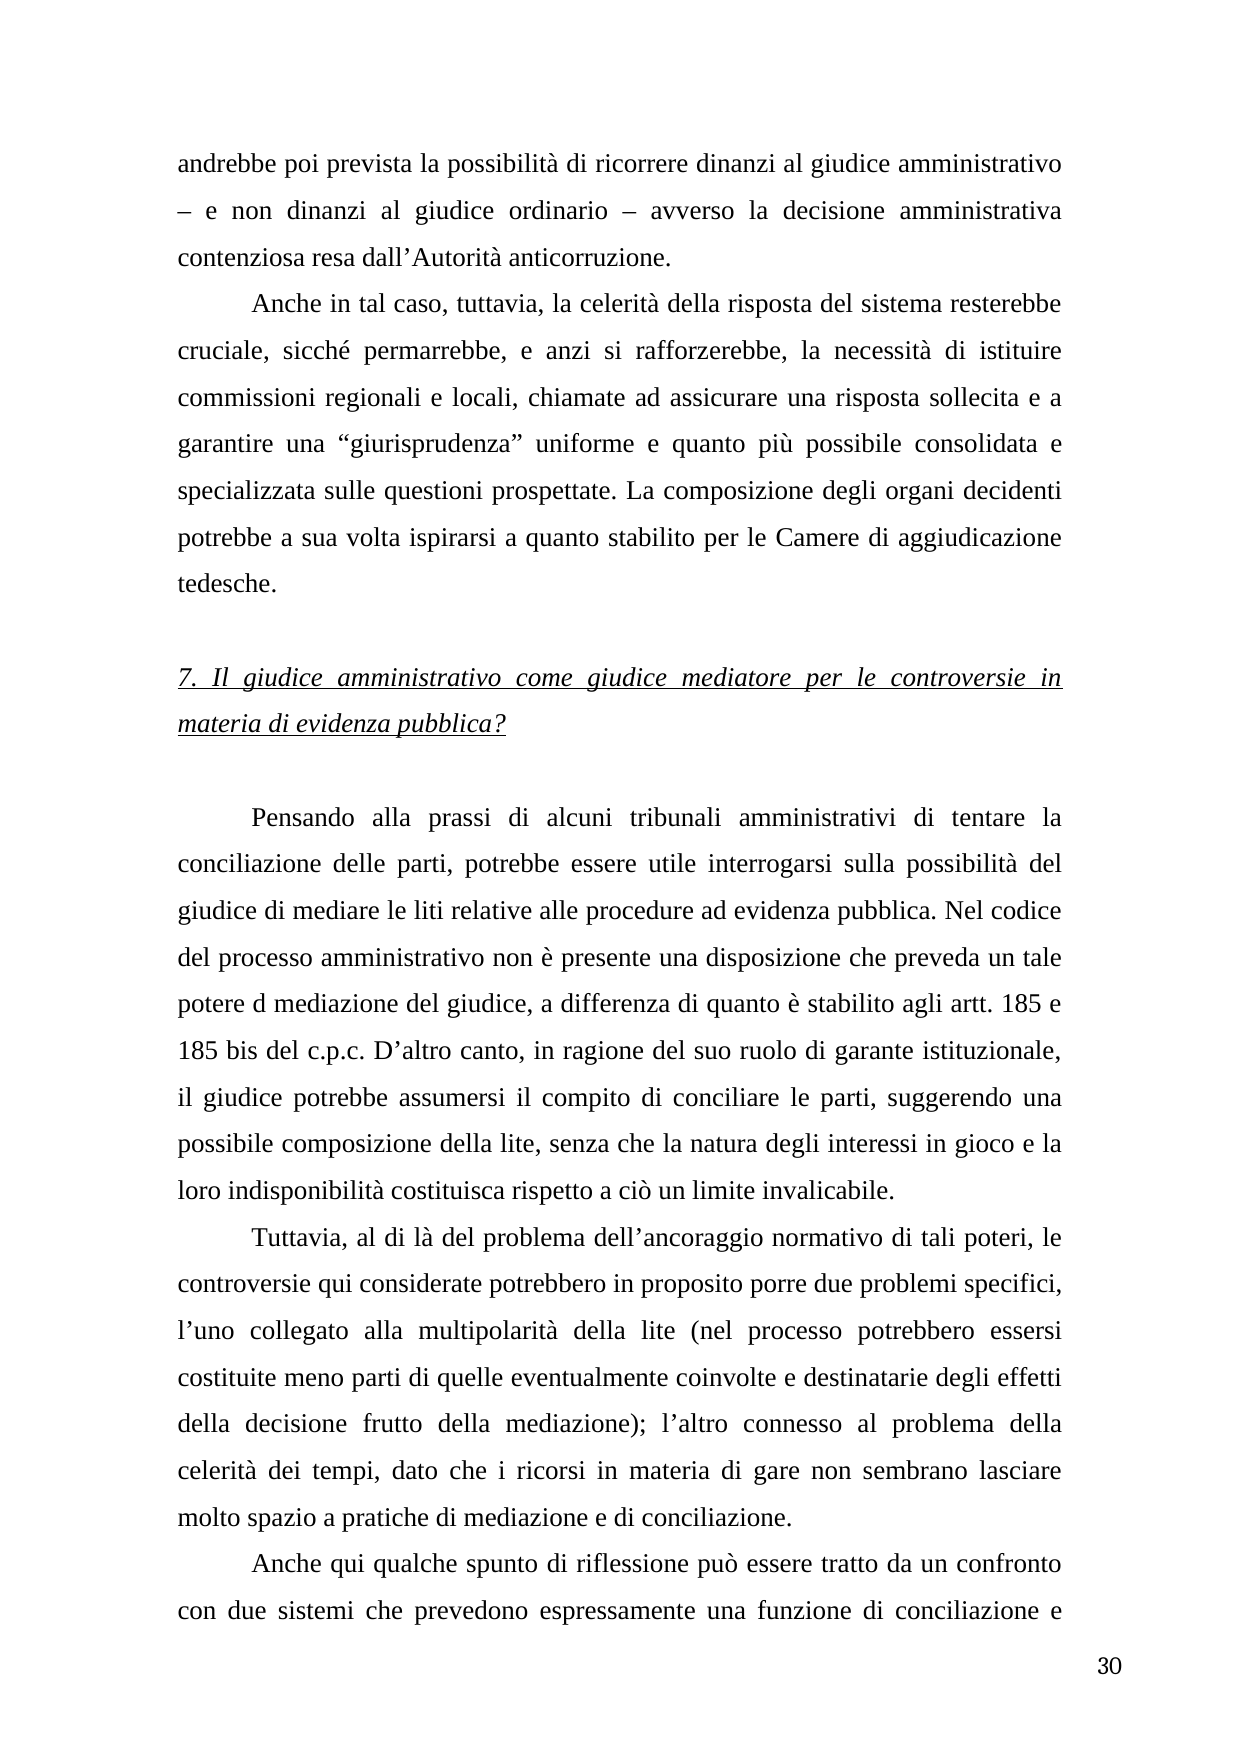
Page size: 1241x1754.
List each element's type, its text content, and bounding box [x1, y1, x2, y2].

text Anche in tal caso, tuttavia, la celerità della risposta del sistema resterebbe cruciale, sicché permarrebbe, e anzi si rafforzerebbe, la necessità di istituire commissioni regionali e locali, chiamate ad assicurare una risposta sollecita e a garantire una “giurisprudenza” uniforme e quanto più possibile consolidata e specializzata sulle questioni prospettate. La composizione degli organi decidenti potrebbe a sua volta ispirarsi a quanto stabilito per le Camere di aggiudicazione tedesche. [177, 288, 1063, 599]
text Tuttavia, al di là del problema dell’ancoraggio normativo di tali poteri, le controversie qui considerate potrebbero in proposito porre due problemi specifici, l’uno collegato alla multipolarità della lite (nel processo potrebbero essersi costituite meno parti di quelle eventualmente coinvolte e destinatarie degli effetti della decisione frutto della mediazione); l’altro connesso al problema della celerità dei tempi, dato che i ricorsi in materia di gare non sembrano lasciare molto spazio a pratiche di mediazione e di conciliazione. [177, 1221, 1063, 1532]
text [177, 148, 1063, 272]
text 7. Il giudice amministrativo come giudice mediatore per le controversie in materia di evidenza pubblica? [177, 661, 1063, 688]
text Pensando alla prassi di alcuni tribunali amministrativi di tentare la conciliazione delle parti, potrebbe essere utile interrogarsi sulla possibilità del giudice di mediare le liti relative alle procedure ad evidenza pubblica. Nel codice del processo amministrativo non è presente una disposizione che preveda un tale potere d mediazione del giudice, a differenza di quanto è stabilito agli artt. 185 e 185 bis del c.p.c. D’altro canto, in ragione del suo ruolo di garante istituzionale, il giudice potrebbe assumersi il compito di conciliare le parti, suggerendo una possibile composizione della lite, senza che la natura degli interessi in gioco e la loro indisponibilità costituisca rispetto a ciò un limite invalicabile. [177, 801, 1063, 1205]
text 7. Il giudice amministrativo come giudice mediatore per le controversie in materia di evidenza pubblica? [177, 689, 1063, 739]
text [177, 1548, 1063, 1625]
